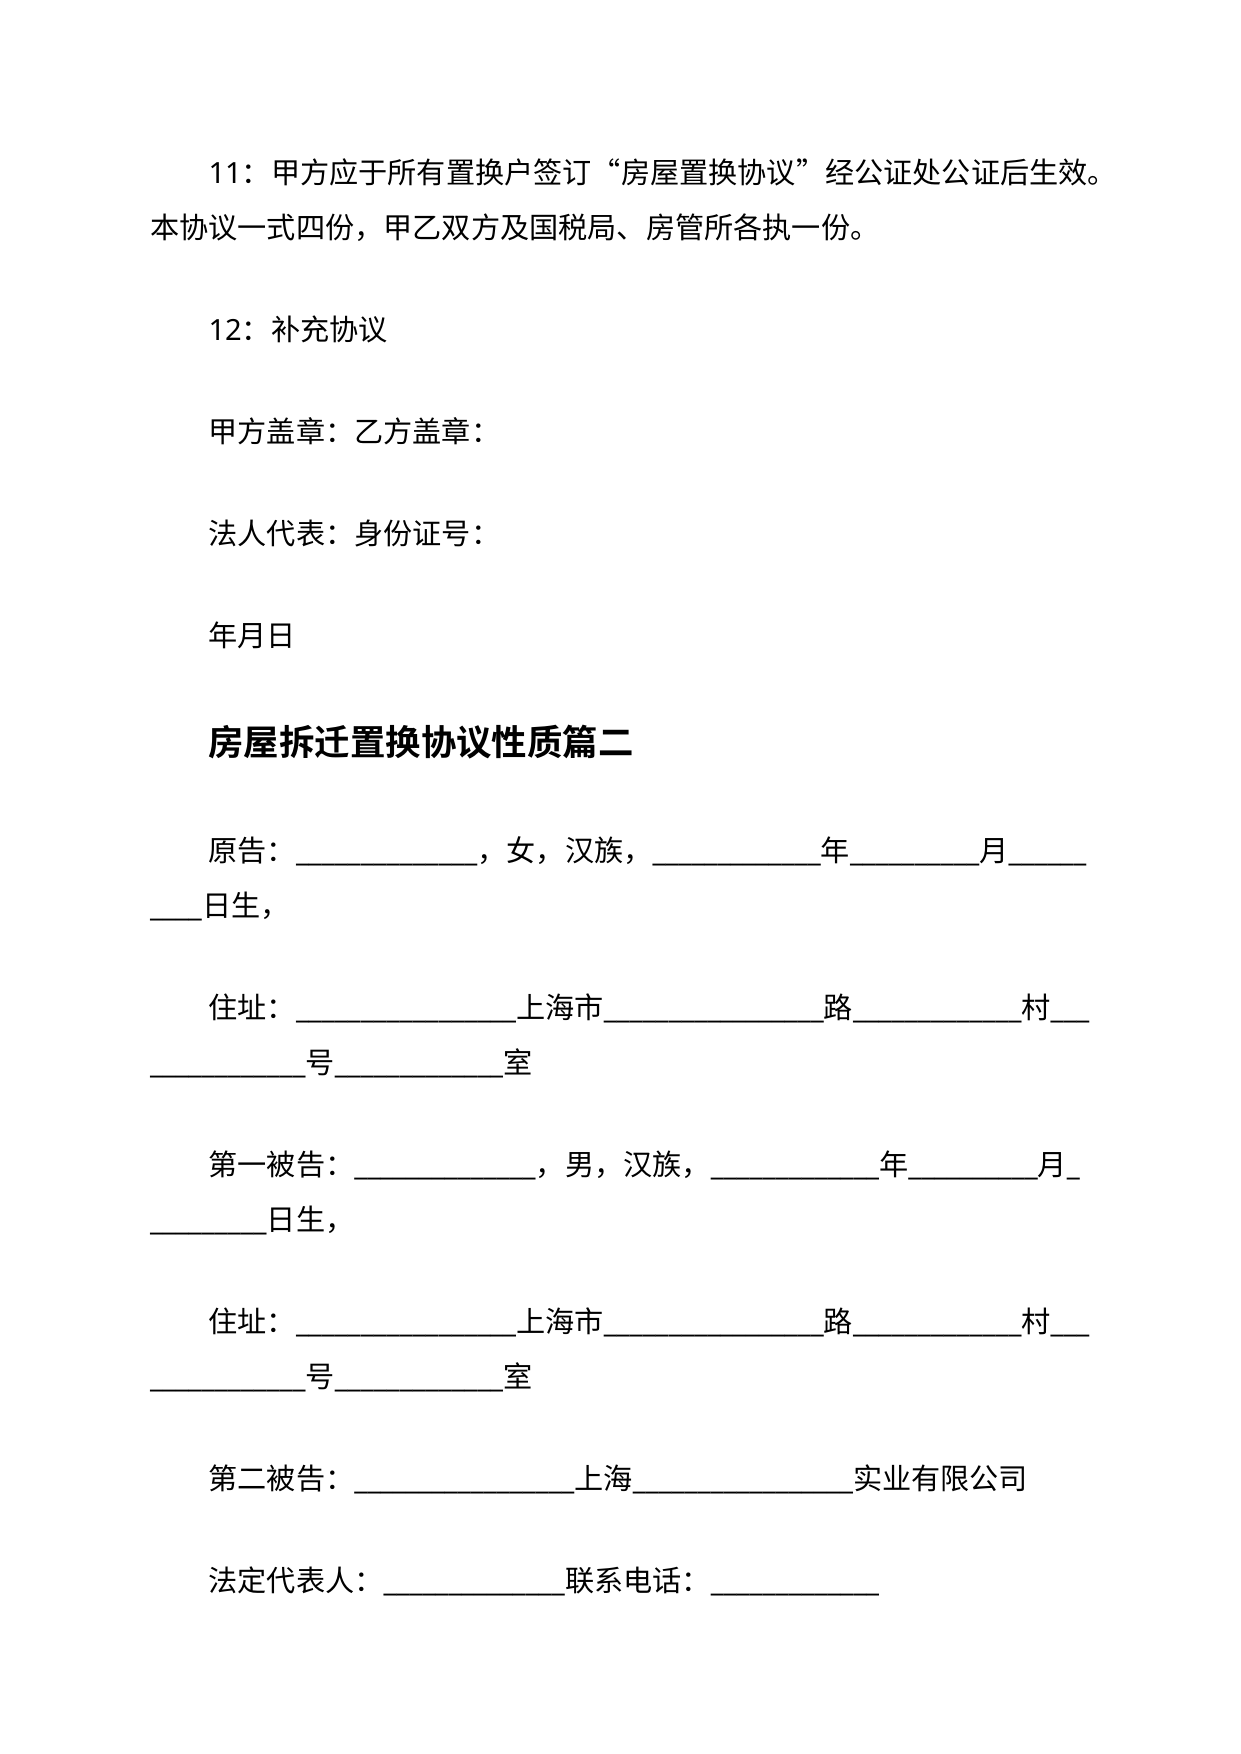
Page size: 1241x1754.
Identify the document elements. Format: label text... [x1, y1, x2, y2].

text 法定代表人：______________联系电话：_____________ [150, 1557, 1090, 1600]
text 原告：______________，女，汉族，_____________年__________月__________日生， [150, 827, 1090, 925]
text 法人代表：身份证号： [150, 511, 1090, 553]
text 甲方盖章：乙方盖章： [150, 409, 1090, 451]
text 第二被告：_________________上海_________________实业有限公司 [150, 1455, 1090, 1498]
text 住址：_________________上海市_________________路_____________村_______________号_____________室 [150, 1298, 1090, 1396]
text 第一被告：______________，男，汉族，_____________年__________月__________日生， [150, 1141, 1090, 1239]
text 年月日 [150, 612, 1090, 654]
text 12：补充协议 [150, 307, 1090, 349]
text 11：甲方应于所有置换户签订“房屋置换协议”经公证处公证后生效。本协议一式四份，甲乙双方及国税局、房管所各执一份。 [150, 150, 1090, 247]
text 住址：_________________上海市_________________路_____________村_______________号_____________室 [150, 984, 1090, 1082]
text 房屋拆迁置换协议性质篇二 [150, 714, 1090, 765]
